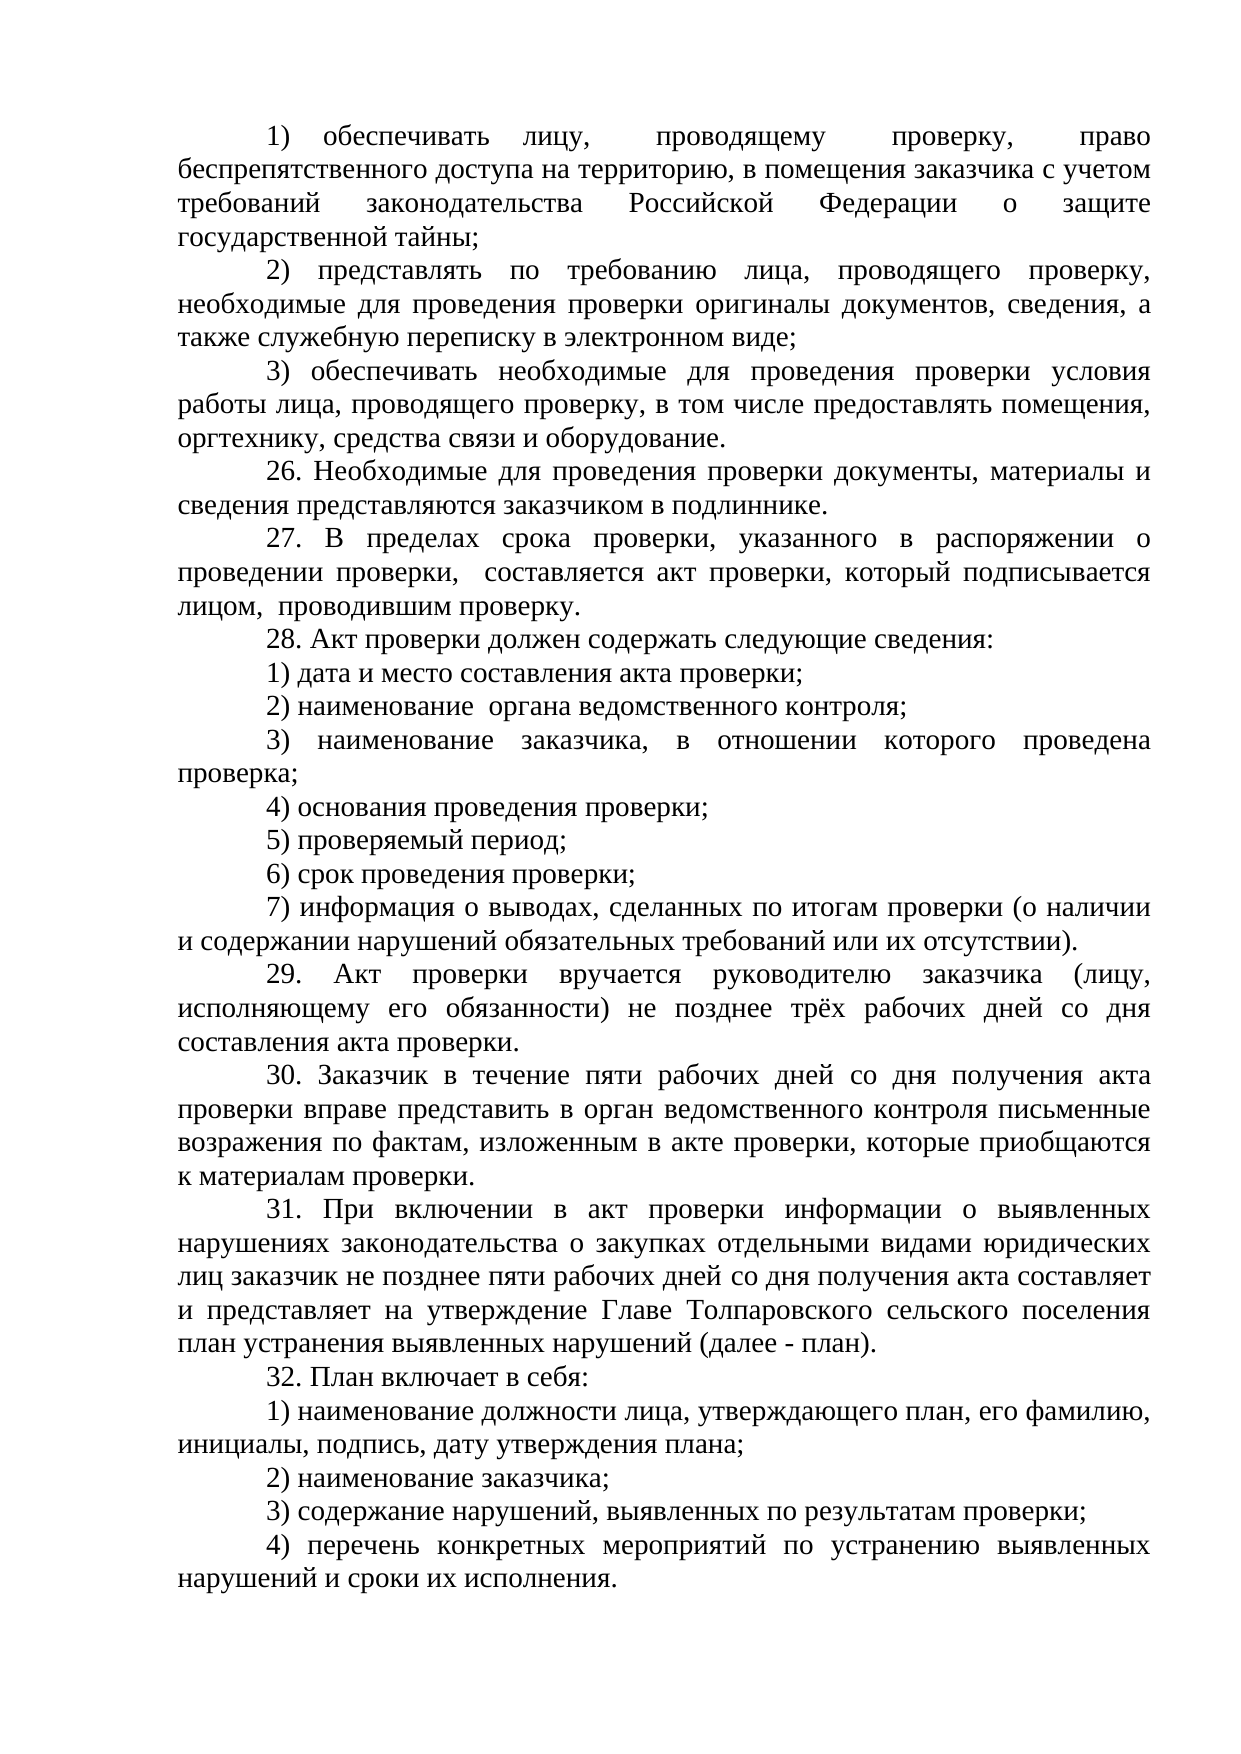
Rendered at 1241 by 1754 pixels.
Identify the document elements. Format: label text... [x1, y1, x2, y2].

text 3) обеспечивать необходимые для проведения проверки условия работы лица, проводящего проверку, в том числе предоставлять помещения, оргтехнику, средства связи и оборудование. [177, 353, 1152, 453]
text 2) представлять по требованию лица, проводящего проверку, необходимые для проведения проверки оригиналы документов, сведения, а также служебную переписку в электронном виде; [177, 252, 1152, 353]
text 5) проверяемый период; [177, 822, 1152, 856]
text 1) наименование должности лица, утверждающего план, его фамилию, инициалы, подпись, дату утверждения плана; [177, 1393, 1152, 1460]
text 32. План включает в себя: [177, 1359, 1152, 1393]
text 4) перечень конкретных мероприятий по устранению выявленных нарушений и сроки их исполнения. [177, 1527, 1152, 1594]
text 1) обеспечивать лицу, проводящему проверку, право беспрепятственного доступа на территорию, в помещения заказчика с учетом требований законодательства Российской Федерации о защите государственной тайны; [177, 118, 1152, 252]
text 3) наименование заказчика, в отношении которого проведена проверка; [177, 722, 1152, 789]
text 30. Заказчик в течение пяти рабочих дней со дня получения акта проверки вправе представить в орган ведомственного контроля письменные возражения по фактам, изложенным в акте проверки, которые приобщаются к материалам проверки. [177, 1057, 1152, 1191]
text 27. В пределах срока проверки, указанного в распоряжении о проведении проверки, составляется акт проверки, который подписывается лицом, проводившим проверку. [177, 521, 1152, 621]
text 31. При включении в акт проверки информации о выявленных нарушениях законодательства о закупках отдельными видами юридических лиц заказчик не позднее пяти рабочих дней со дня получения акта составляет и представляет на утверждение Главе Толпаровского сельского поселения план устранения выявленных нарушений (далее - план). [177, 1191, 1152, 1359]
text 3) содержание нарушений, выявленных по результатам проверки; [177, 1493, 1152, 1527]
text 1) дата и место составления акта проверки; [177, 655, 1152, 688]
text 2) наименование заказчика; [177, 1460, 1152, 1493]
text 26. Необходимые для проведения проверки документы, материалы и сведения представляются заказчиком в подлиннике. [177, 453, 1152, 521]
text 6) срок проведения проверки; [177, 856, 1152, 889]
text 7) информация о выводах, сделанных по итогам проверки (о наличии и содержании нарушений обязательных требований или их отсутствии). [177, 889, 1152, 957]
text 4) основания проведения проверки; [177, 789, 1152, 822]
text 28. Акт проверки должен содержать следующие сведения: [177, 621, 1152, 655]
text 29. Акт проверки вручается руководителю заказчика (лицу, исполняющему его обязанности) не позднее трёх рабочих дней со дня составления акта проверки. [177, 957, 1152, 1057]
text 2) наименование органа ведомственного контроля; [177, 688, 1152, 722]
